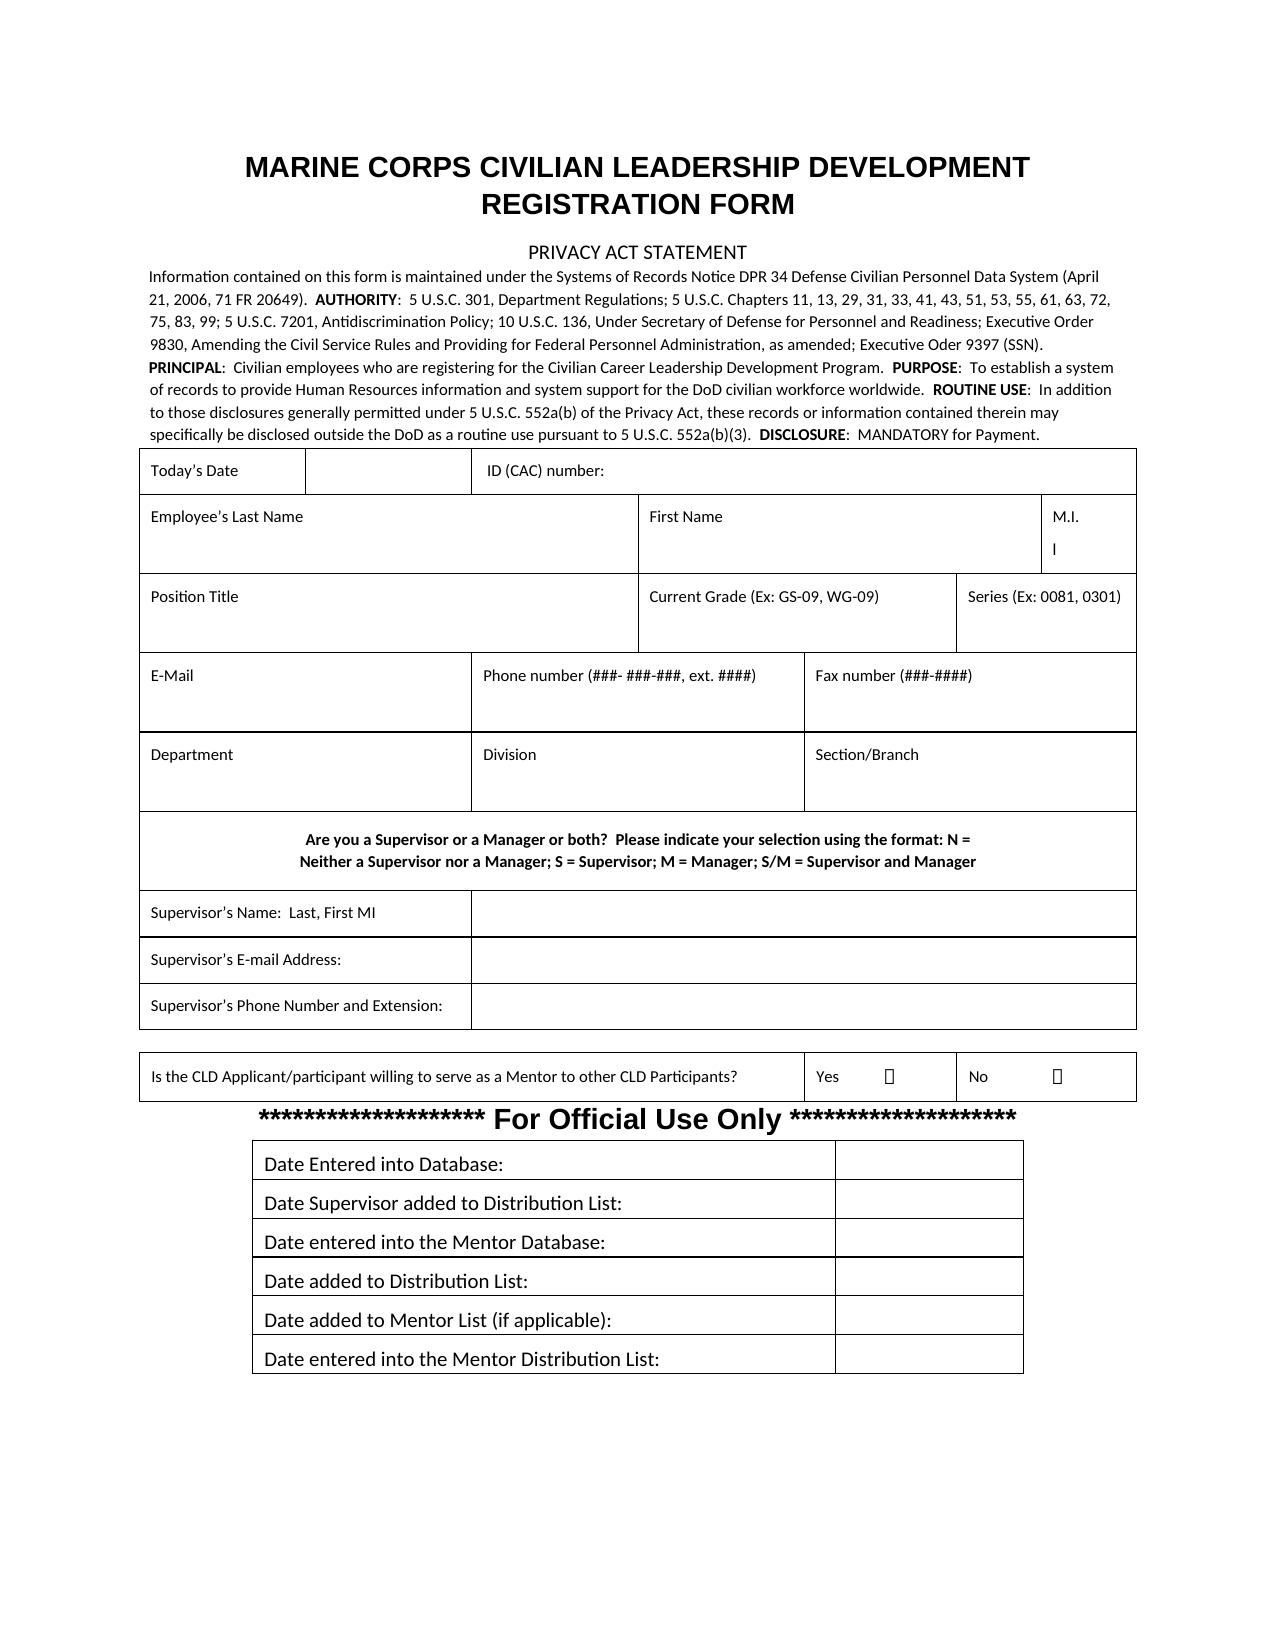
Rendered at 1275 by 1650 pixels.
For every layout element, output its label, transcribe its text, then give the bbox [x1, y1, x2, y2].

table_cell [472, 891, 1136, 936]
table_header  [883, 1053, 956, 1101]
table_cell [836, 1180, 1023, 1217]
text ******************** For Official Use Only ******************** [150, 1102, 1125, 1136]
table_header Is the CLD Applicant/participant willing to serve as a Mentor to other CLD Participants? [140, 1053, 804, 1101]
table_cell Section/Branch [805, 733, 1136, 811]
table_cell Supervisor’s E-mail Address: [140, 938, 471, 983]
table_cell Date added to Distribution List: [253, 1258, 835, 1295]
table_cell Are you a Supervisor or a Manager or both? Please indicate your selection using the format: N = Neither a Supervisor nor a Manager; S = Supervisor; M = Manager; S/M = Supervisor and Manager [140, 812, 1136, 890]
text PRINCIPAL: Civilian employees who are registering for the Civilian Career Leadership Development Program. PURPOSE: To establish a system of records to provide Human Resources information and system support for the DoD civilian workforce worldwide. ROUTINE USE: In addition to those disclosures generally permitted under 5 U.S.C. 552a(b) of the Privacy Act, these records or information contained therein may specifically be disclosed outside the DoD as a routine use pursuant to 5 U.S.C. 552a(b)(3). DISCLOSURE: MANDATORY for Payment. [148, 357, 1125, 445]
table_cell Date Supervisor added to Distribution List: [253, 1180, 835, 1217]
table_cell Date entered into the Mentor Distribution List: [253, 1335, 835, 1373]
table_cell Current Grade (Ex: GS-09, WG-09) [639, 574, 956, 652]
table_header [306, 449, 471, 493]
table_cell Position Title [140, 574, 638, 652]
table_cell Fax number (###-####) [805, 653, 1136, 731]
table_cell E-Mail [140, 653, 471, 731]
table_cell Supervisor’s Phone Number and Extension: [140, 984, 471, 1029]
text 21, 2006, 71 FR 20649). AUTHORITY: 5 U.S.C. 301, Department Regulations; 5 U.S.C. Chapters 11, 13, 29, 31, 33, 41, 43, 51, 53, 55, 61, 63, 72, 75, 83, 99; 5 U.S.C. 7201, Antidiscrimination Policy; 10 U.S.C. 136, Under Secretary of Defense for Personnel and Readiness; Executive Order 9830, Amending the Civil Service Rules and Providing for Federal Personnel Administration, as amended; Executive Oder 9397 (SSN). [148, 289, 1125, 354]
table_header  [1050, 1053, 1136, 1101]
table_cell [836, 1258, 1023, 1295]
table_cell Division [472, 733, 804, 811]
text PRIVACY ACT STATEMENT [150, 239, 1125, 264]
table_cell [836, 1296, 1023, 1334]
text Information contained on this form is maintained under the Systems of Records Notice DPR 34 Defense Civilian Personnel Data System (April [148, 266, 1125, 287]
table_cell Date entered into the Mentor Database: [253, 1219, 835, 1256]
table_cell Department [140, 733, 471, 811]
table_cell Supervisor’s Name: Last, First MI [140, 891, 471, 936]
table_header Date Entered into Database: [253, 1141, 835, 1178]
table_header Yes [805, 1053, 882, 1101]
table_header ID (CAC) number: [472, 449, 1136, 493]
table_cell [836, 1219, 1023, 1256]
table_cell [472, 984, 1136, 1029]
table_cell Phone number (###- ###-###, ext. ####) [472, 653, 804, 731]
table_cell Series (Ex: 0081, 0301) [957, 574, 1136, 652]
table_cell Employee’s Last Name [140, 495, 638, 573]
table_cell M.I. l [1042, 495, 1136, 573]
table_header No [957, 1053, 1050, 1101]
table_header Today’s Date [140, 449, 305, 493]
table_header [836, 1141, 1023, 1178]
table_cell Date added to Mentor List (if applicable): [253, 1296, 835, 1334]
table_cell [836, 1335, 1023, 1373]
table_cell [472, 938, 1136, 983]
text MARINE CORPS CIVILIAN LEADERSHIP DEVELOPMENT REGISTRATION FORM [150, 150, 1125, 221]
table_cell First Name [639, 495, 1041, 573]
